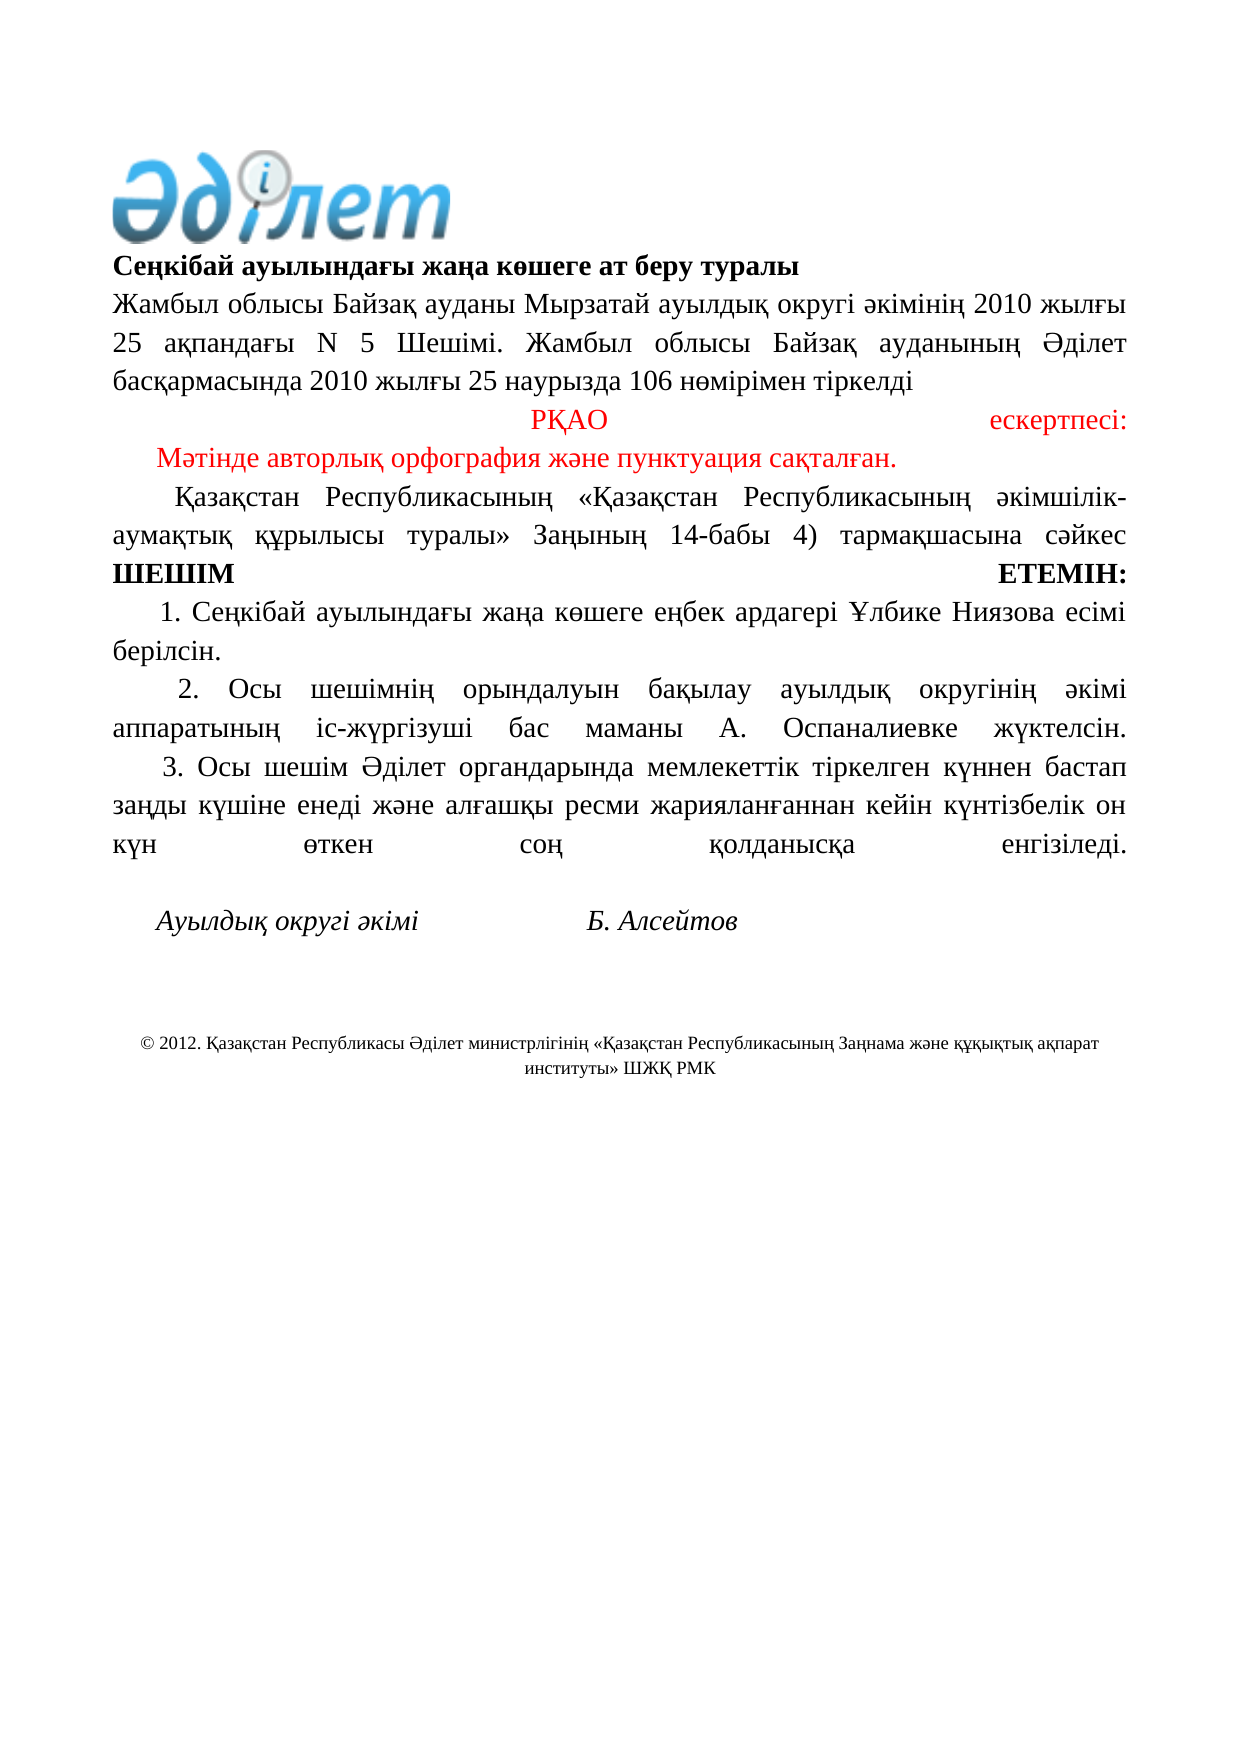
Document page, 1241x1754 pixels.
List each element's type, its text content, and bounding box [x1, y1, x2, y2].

text Қазақстан Республикасының «Қазақстан Республикасының әкімшілік-аумақтық құрылысы туралы» Заңының 14-бабы 4) тармақшасына сәйкес ШЕШІМ ЕТЕМІН: 1. Сеңкібай ауылындағы жаңа көшеге еңбек ардагері Ұлбике Ниязова есімі берілсін. 2. Осы шешімнің орындалуын бақылау ауылдық округінің әкімі аппаратының іс-жүргізуші бас маманы А. Оспаналиевке жүктелсін. 3. Осы шешім Әділет органдарында мемлекеттік тіркелген күннен бастап заңды күшіне енеді және алғашқы ресми жарияланғаннан кейін күнтізбелік он күн өткен соң қолданысқа енгізіледі. Ауылдық округі әкімі Б. Алсейтов [112, 479, 1128, 936]
text © 2012. Қазақстан Республикасы Әділет министрлігінің «Қазақстан Республикасының Заңнама және құқықтық ақпарат институты» ШЖҚ РМК [112, 1032, 1128, 1078]
text Сеңкібай ауылындағы жаңа көшеге ат беру туралы [112, 248, 1128, 281]
text Жамбыл облысы Байзақ ауданы Мырзатай ауылдық округі әкімінің 2010 жылғы 25 ақпандағы N 5 Шешімі. Жамбыл облысы Байзақ ауданының Әділет басқармасында 2010 жылғы 25 наурызда 106 нөмірімен тіркелді [112, 286, 1128, 397]
text РҚАО ескертпесі: Мәтінде авторлық орфография және пунктуация сақталған. [112, 402, 1128, 474]
picture [112, 150, 451, 244]
